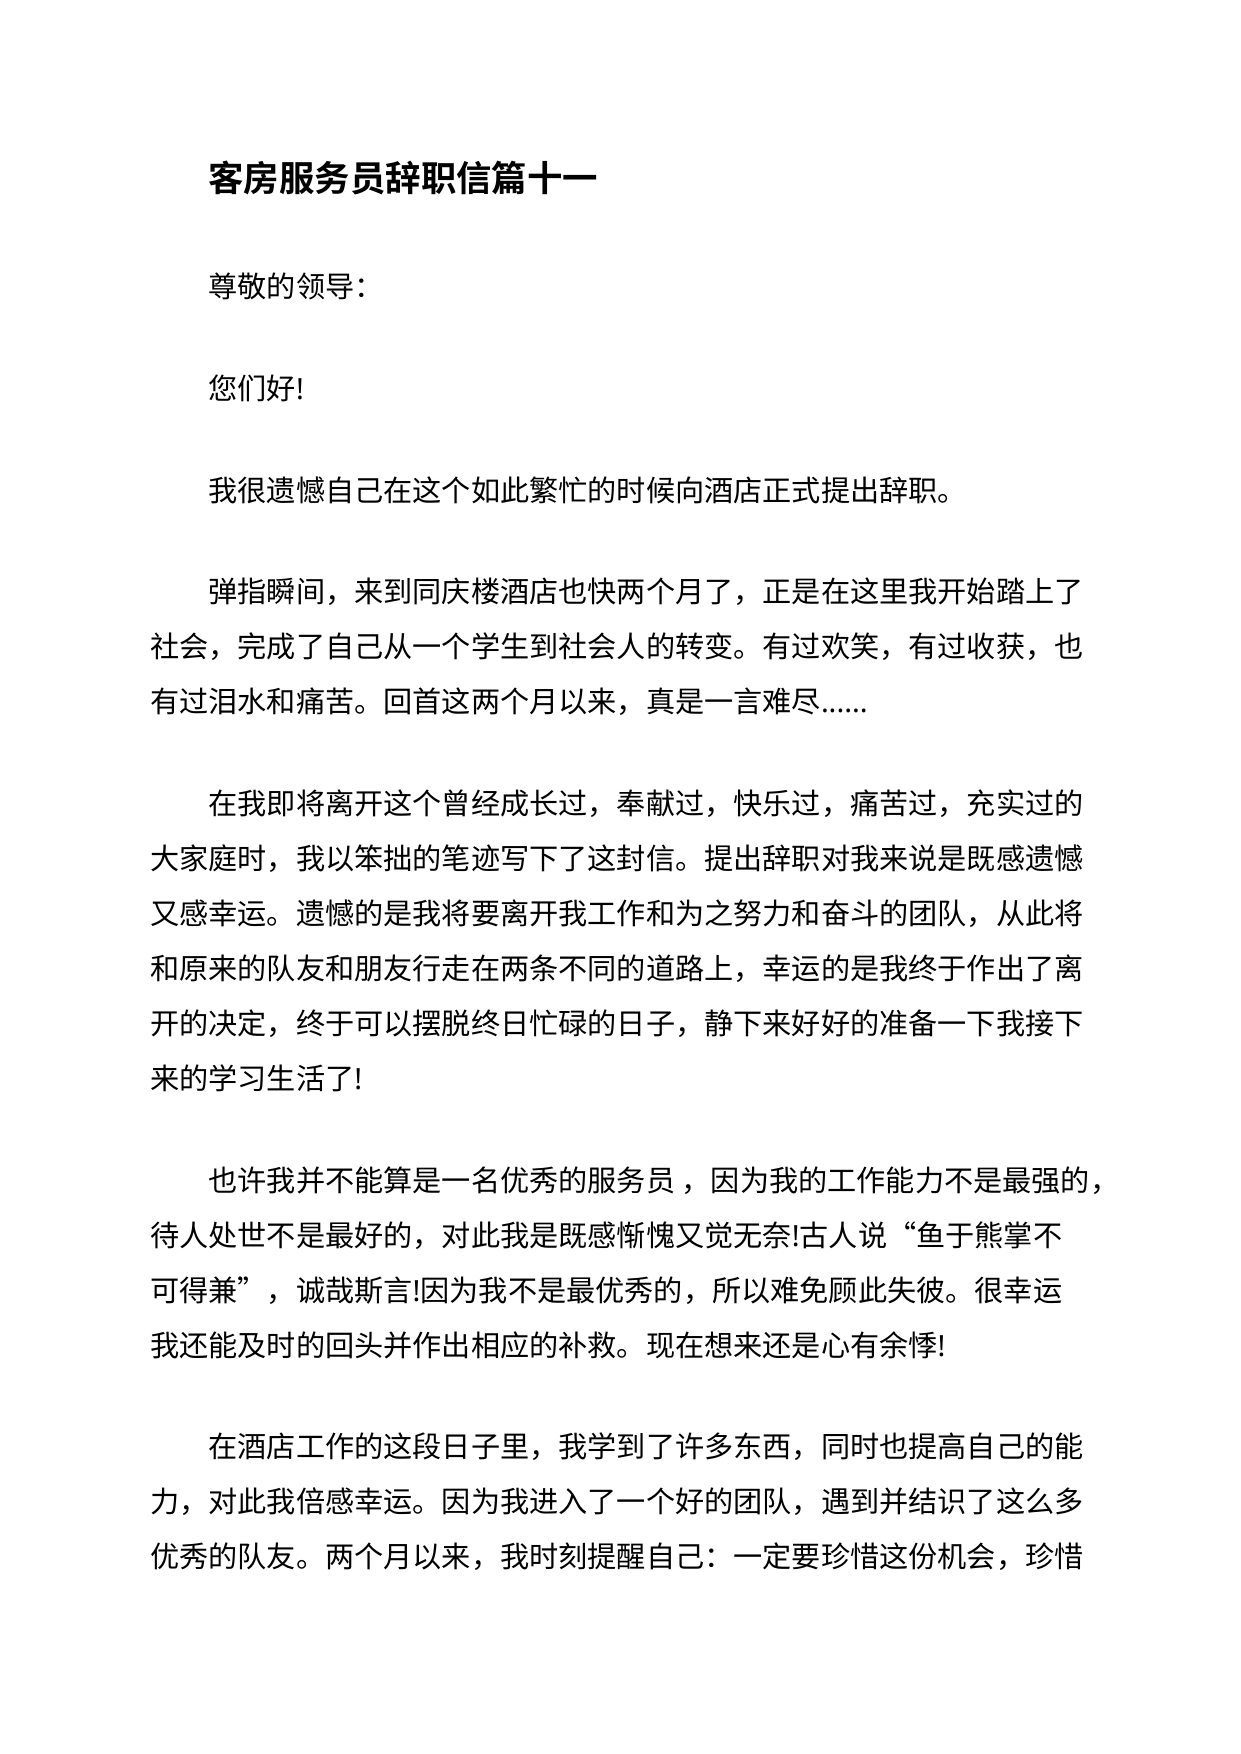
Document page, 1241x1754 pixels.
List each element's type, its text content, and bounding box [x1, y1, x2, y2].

text 客房服务员辞职信篇十一 [150, 150, 1090, 201]
text 您们好! [150, 365, 1090, 408]
text 弹指瞬间，来到同庆楼酒店也快两个月了，正是在这里我开始踏上了社会，完成了自己从一个学生到社会人的转变。有过欢笑，有过收获，也有过泪水和痛苦。回首这两个月以来，真是一言难尽...... [150, 569, 1090, 721]
text 尊敬的领导： [150, 263, 1090, 306]
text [150, 1424, 1090, 1576]
text 也许我并不能算是一名优秀的服务员 ，因为我的工作能力不是最强的，待人处世不是最好的，对此我是既感惭愧又觉无奈!古人说“鱼于熊掌不可得兼”，诚哉斯言!因为我不是最优秀的，所以难免顾此失彼。很幸运我还能及时的回头并作出相应的补救。现在想来还是心有余悸! [150, 1157, 1090, 1364]
text 在我即将离开这个曾经成长过，奉献过，快乐过，痛苦过，充实过的大家庭时，我以笨拙的笔迹写下了这封信。提出辞职对我来说是既感遗憾又感幸运。遗憾的是我将要离开我工作和为之努力和奋斗的团队，从此将和原来的队友和朋友行走在两条不同的道路上，幸运的是我终于作出了离开的决定，终于可以摆脱终日忙碌的日子，静下来好好的准备一下我接下来的学习生活了! [150, 781, 1090, 1098]
text 我很遗憾自己在这个如此繁忙的时候向酒店正式提出辞职。 [150, 467, 1090, 509]
